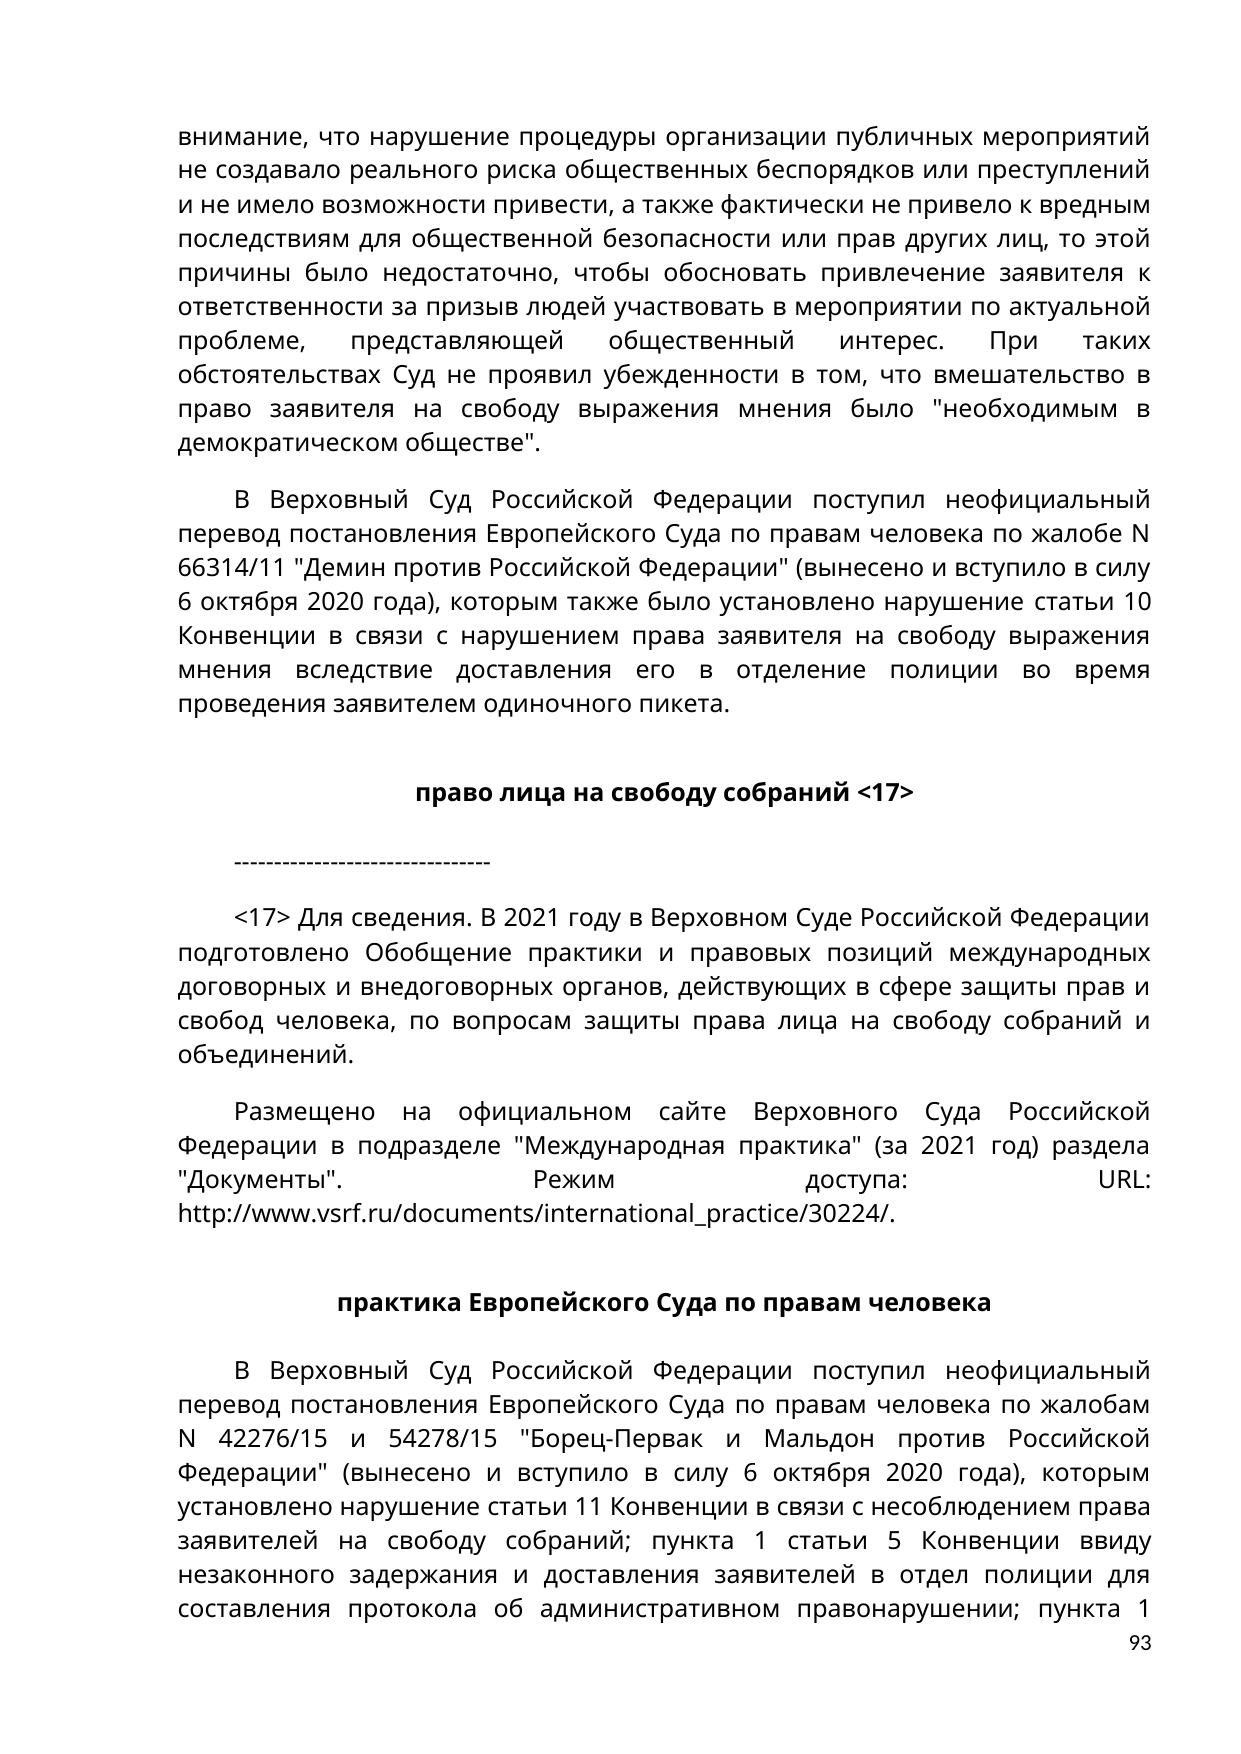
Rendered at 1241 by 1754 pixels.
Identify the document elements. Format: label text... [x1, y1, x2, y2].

title практика Европейского Суда по правам человека [177, 1284, 1152, 1318]
text -------------------------------- [177, 843, 1152, 877]
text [177, 118, 1152, 459]
title право лица на свободу собраний <17> [177, 775, 1152, 809]
text <17> Для сведения. В 2021 году в Верховном Суде Российской Федерации подготовлено Обобщение практики и правовых позиций международных договорных и внедоговорных органов, действующих в сфере защиты прав и свобод человека, по вопросам защиты права лица на свободу собраний и объединений. [177, 900, 1152, 1070]
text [177, 1353, 1152, 1625]
text В Верховный Суд Российской Федерации поступил неофициальный перевод постановления Европейского Суда по правам человека по жалобе N 66314/11 "Демин против Российской Федерации" (вынесено и вступило в силу 6 октября 2020 года), которым также было установлено нарушение статьи 10 Конвенции в связи с нарушением права заявителя на свободу выражения мнения вследствие доставления его в отделение полиции во время проведения заявителем одиночного пикета. [177, 482, 1152, 720]
text Размещено на официальном сайте Верховного Суда Российской Федерации в подразделе "Международная практика" (за 2021 год) раздела "Документы". Режим доступа: URL: http://www.vsrf.ru/documents/international_practice/30224/. [177, 1093, 1152, 1229]
